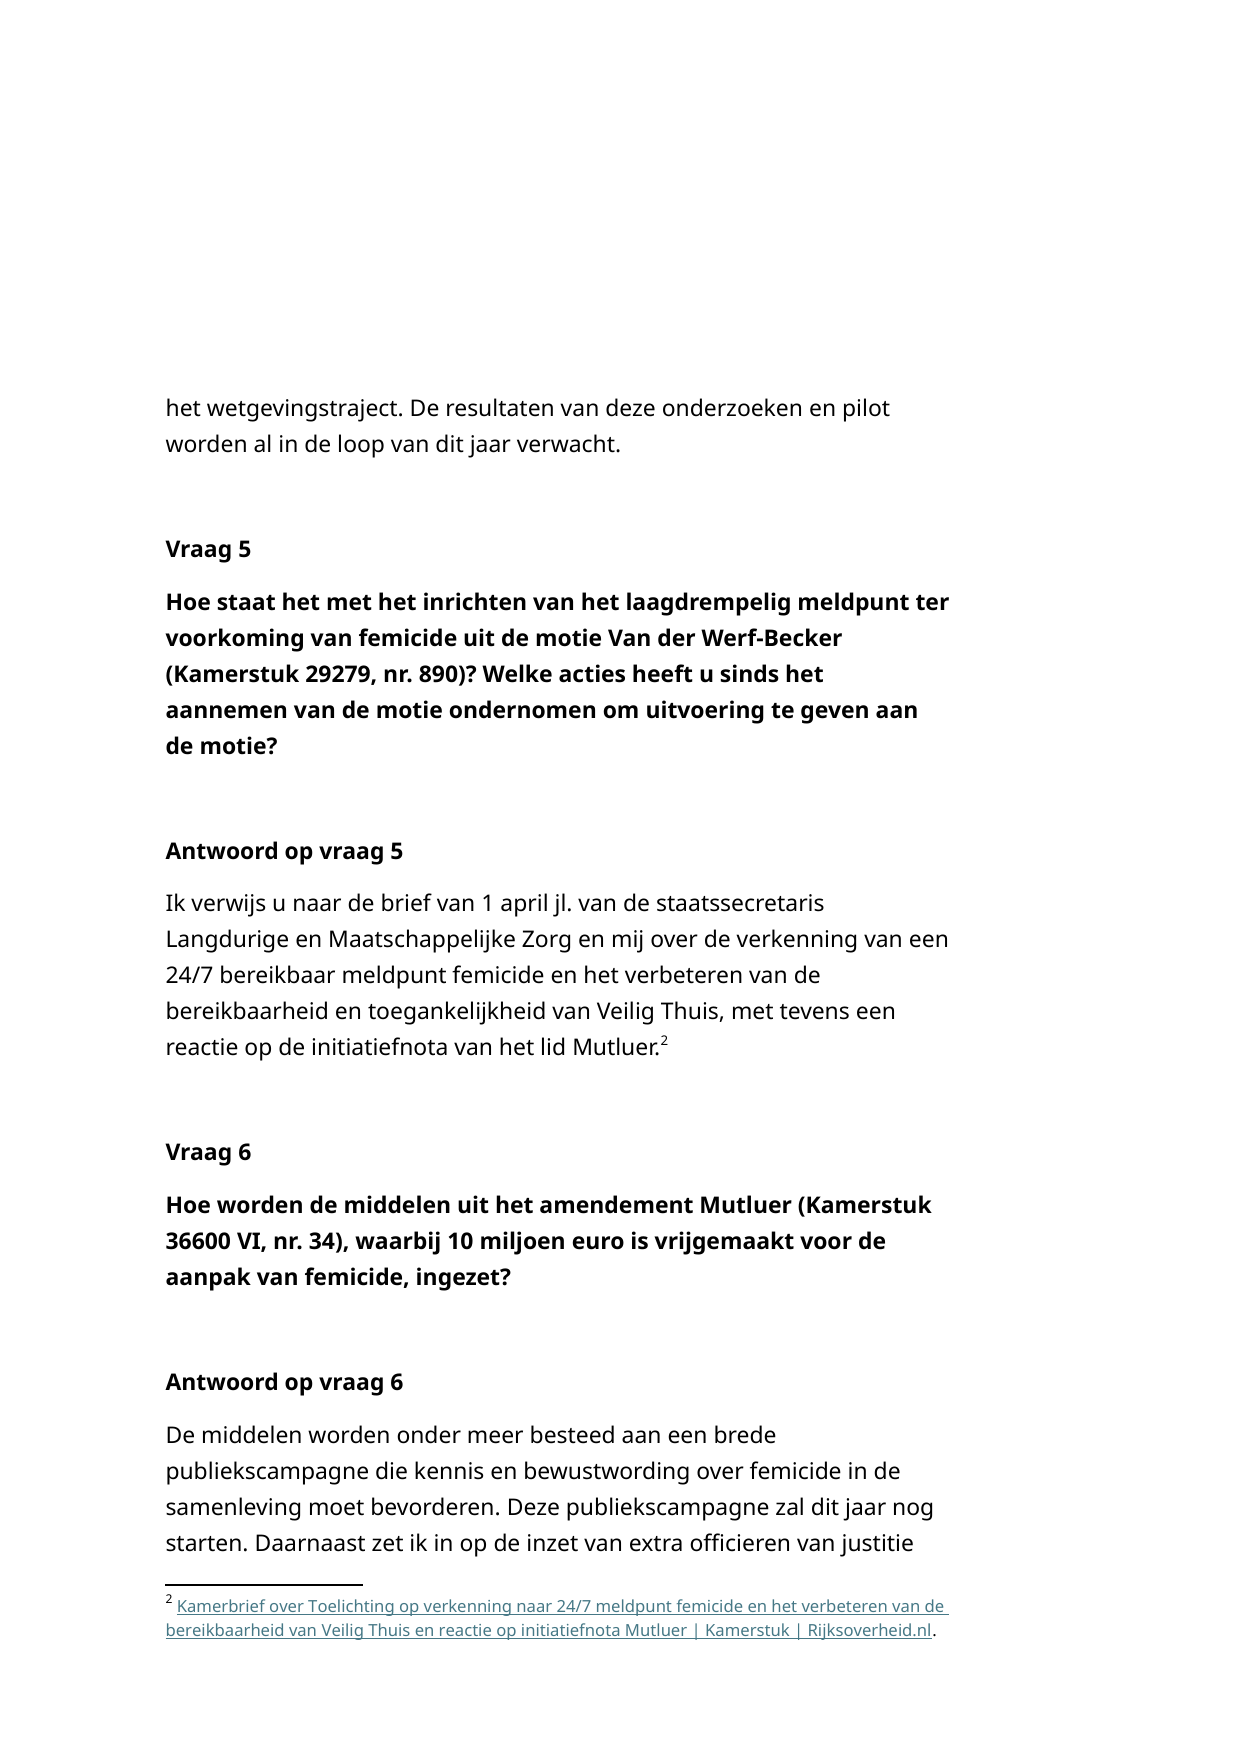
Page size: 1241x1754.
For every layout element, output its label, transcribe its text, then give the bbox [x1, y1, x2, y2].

text Ik verwijs u naar de brief van 1 april jl. van de staatssecretaris Langdurige en Maatschappelijke Zorg en mij over de verkenning van een 24/7 bereikbaar meldpunt femicide en het verbeteren van de bereikbaarheid en toegankelijkheid van Veilig Thuis, met tevens een reactie op de initiatiefnota van het lid Mutluer. [165, 887, 951, 1062]
text Antwoord op vraag 5 [165, 835, 951, 866]
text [165, 1419, 951, 1558]
text Hoe worden de middelen uit het amendement Mutluer (Kamerstuk 36600 VI, nr. 34), waarbij 10 miljoen euro is vrijgemaakt voor de aanpak van femicide, ingezet? [165, 1189, 951, 1292]
text Vraag 6 [165, 1136, 951, 1168]
text Antwoord op vraag 6 [165, 1366, 951, 1397]
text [165, 392, 951, 459]
text Vraag 5 [165, 533, 951, 564]
text Hoe staat het met het inrichten van het laagdrempelig meldpunt ter voorkoming van femicide uit de motie Van der Werf-Becker (Kamerstuk 29279, nr. 890)? Welke acties heeft u sinds het aannemen van de motie ondernomen om uitvoering te geven aan de motie? [165, 586, 951, 761]
